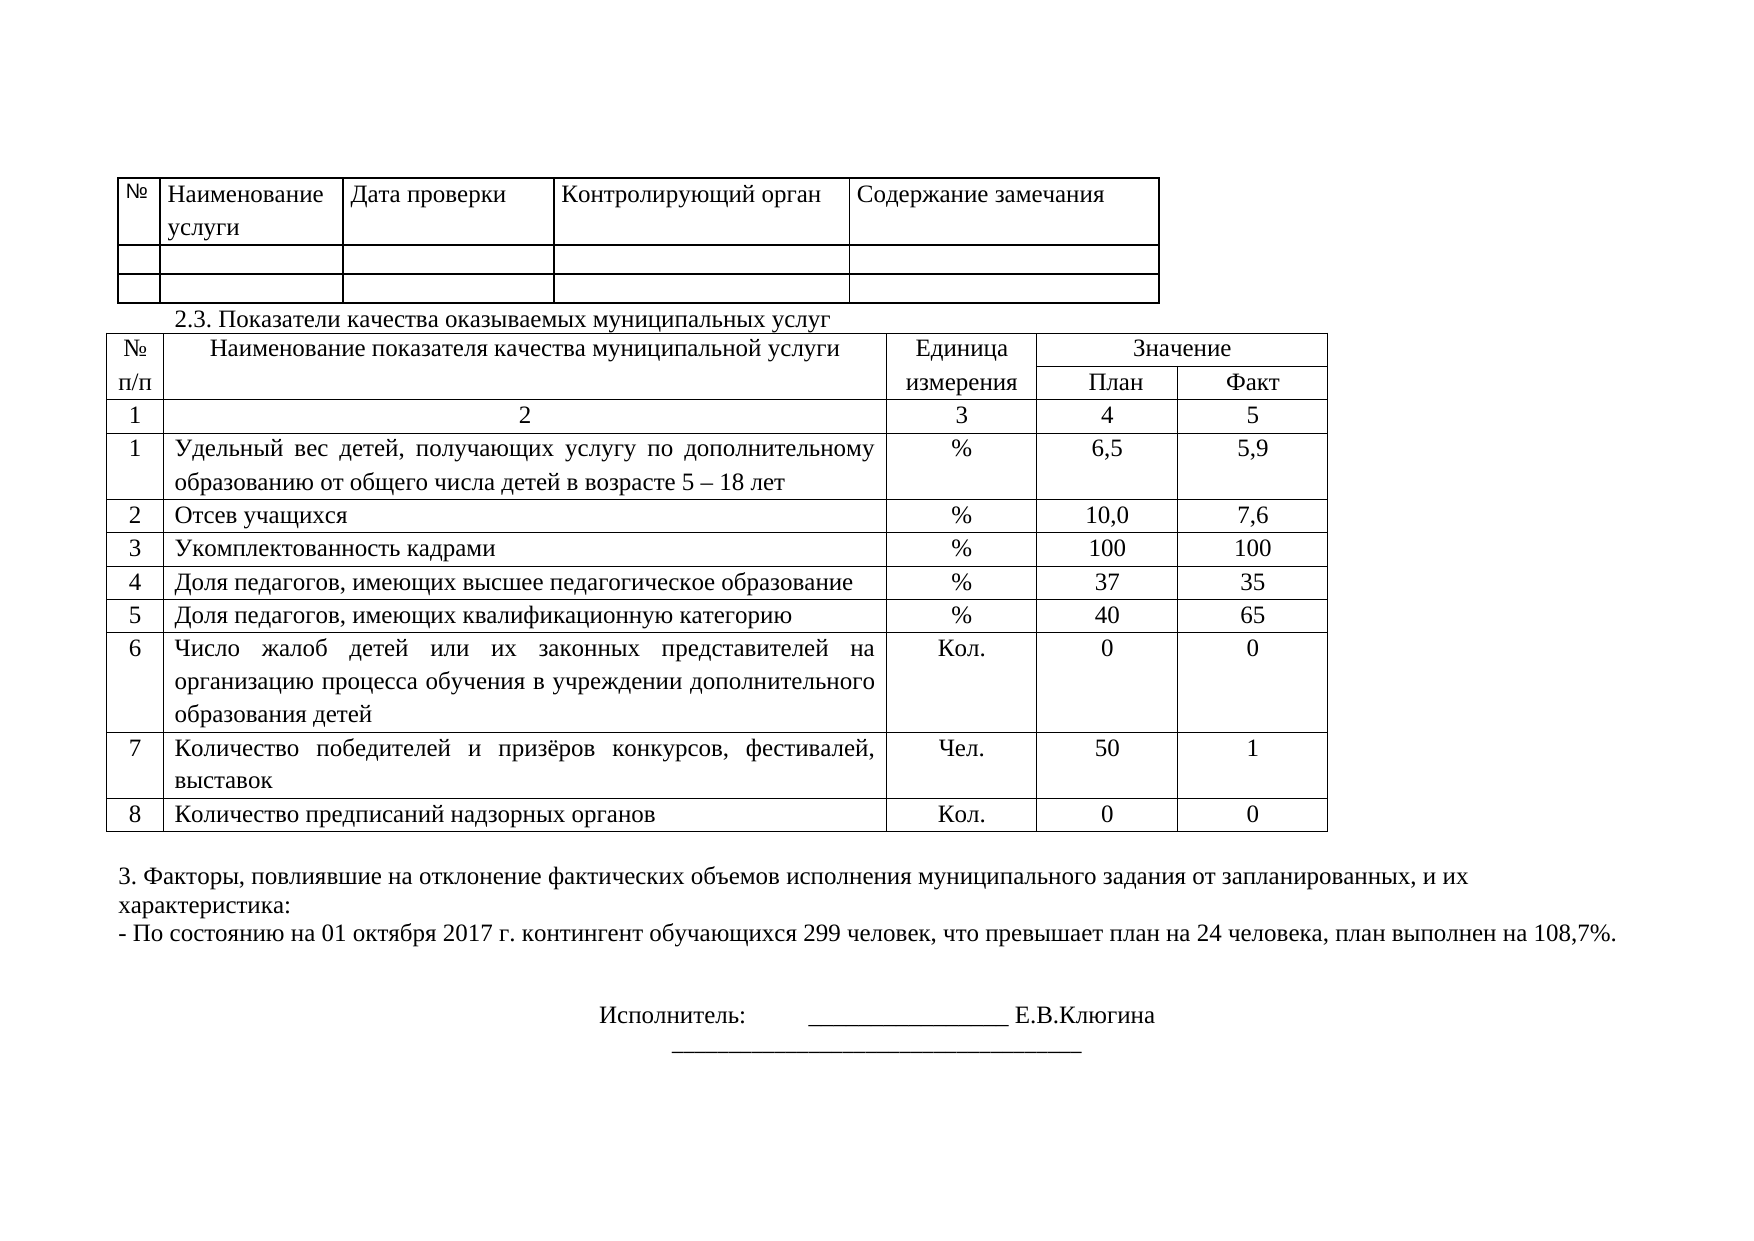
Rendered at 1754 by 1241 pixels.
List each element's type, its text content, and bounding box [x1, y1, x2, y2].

text - По состоянию на 01 октября 2017 г. контингент обучающихся 299 человек, что превышает план на 24 человека, план выполнен на 108,7%. [118, 918, 1636, 947]
table_cell 0 [1178, 633, 1327, 732]
table_cell [161, 275, 342, 302]
table_cell [555, 275, 849, 302]
table_cell % [887, 600, 1036, 632]
table_header Содержание замечания [850, 179, 1158, 244]
table_cell 0 [1178, 799, 1327, 831]
table_cell 0 [1037, 799, 1177, 831]
table_cell 4 [107, 567, 163, 599]
table_cell 5 [107, 600, 163, 632]
table_cell 35 [1178, 567, 1327, 599]
table_header Наименование показателя качества муниципальной услуги [164, 334, 886, 399]
table_header Дата проверки [344, 179, 553, 244]
table_cell Количество предписаний надзорных органов [164, 799, 886, 831]
table_cell 0 [1037, 633, 1177, 732]
table_cell % [887, 500, 1036, 532]
table_cell Доля педагогов, имеющих высшее педагогическое образование [164, 567, 886, 599]
table_header Наименование услуги [161, 179, 342, 244]
table_cell 5,9 [1178, 434, 1327, 499]
text 3. Факторы, повлиявшие на отклонение фактических объемов исполнения муниципального задания от запланированных, и их характеристика: [118, 861, 1636, 918]
table_cell 65 [1178, 600, 1327, 632]
table_cell 1 [107, 434, 163, 499]
table_header Контролирующий орган [555, 179, 849, 244]
table_cell 4 [1037, 400, 1177, 432]
table_cell 10,0 [1037, 500, 1177, 532]
table_cell Доля педагогов, имеющих квалификационную категорию [164, 600, 886, 632]
table_cell 1 [1178, 733, 1327, 798]
table_cell Количество победителей и призёров конкурсов, фестивалей, выставок [164, 733, 886, 798]
table_cell Удельный вес детей, получающих услугу по дополнительному образованию от общего числа детей в возрасте 5 – 18 лет [164, 434, 886, 499]
table_cell Факт [1178, 367, 1327, 399]
table_cell Кол. [887, 633, 1036, 732]
table_cell Число жалоб детей или их законных представителей на организацию процесса обучения в учреждении дополнительного образования детей [164, 633, 886, 732]
table_cell 100 [1178, 533, 1327, 566]
table_header № п/п [107, 334, 163, 399]
table_cell 40 [1037, 600, 1177, 632]
table_cell Укомплектованность кадрами [164, 533, 886, 566]
table_cell [555, 246, 849, 273]
table_cell 37 [1037, 567, 1177, 599]
table_header № [119, 179, 159, 244]
table_cell 2 [164, 400, 886, 432]
table_cell % [887, 567, 1036, 599]
table_cell 6,5 [1037, 434, 1177, 499]
text Исполнитель: ________________ Е.В.Клюгина [118, 1000, 1636, 1028]
table_cell [119, 275, 159, 302]
table_cell План [1037, 367, 1177, 399]
table_header Значение [1037, 334, 1327, 366]
table_cell 7 [107, 733, 163, 798]
table_cell Отсев учащихся [164, 500, 886, 532]
table_cell 1 [107, 400, 163, 432]
table_cell [850, 246, 1158, 273]
table_cell 3 [887, 400, 1036, 432]
table_cell % [887, 434, 1036, 499]
table_cell 5 [1178, 400, 1327, 432]
table_cell [344, 246, 553, 273]
table_header Единица измерения [887, 334, 1036, 399]
table_cell Чел. [887, 733, 1036, 798]
table_cell 7,6 [1178, 500, 1327, 532]
table_cell [850, 275, 1158, 302]
table_cell [161, 246, 342, 273]
table_cell % [887, 533, 1036, 566]
table_cell 50 [1037, 733, 1177, 798]
table_cell [119, 246, 159, 273]
text 2.3. Показатели качества оказываемых муниципальных услуг [118, 304, 1636, 332]
table_cell Кол. [887, 799, 1036, 831]
table_cell 6 [107, 633, 163, 732]
table_cell 100 [1037, 533, 1177, 566]
table_cell 8 [107, 799, 163, 831]
table_cell 3 [107, 533, 163, 566]
table_cell [344, 275, 553, 302]
table_cell 2 [107, 500, 163, 532]
text ____________________________________ [118, 1028, 1636, 1056]
